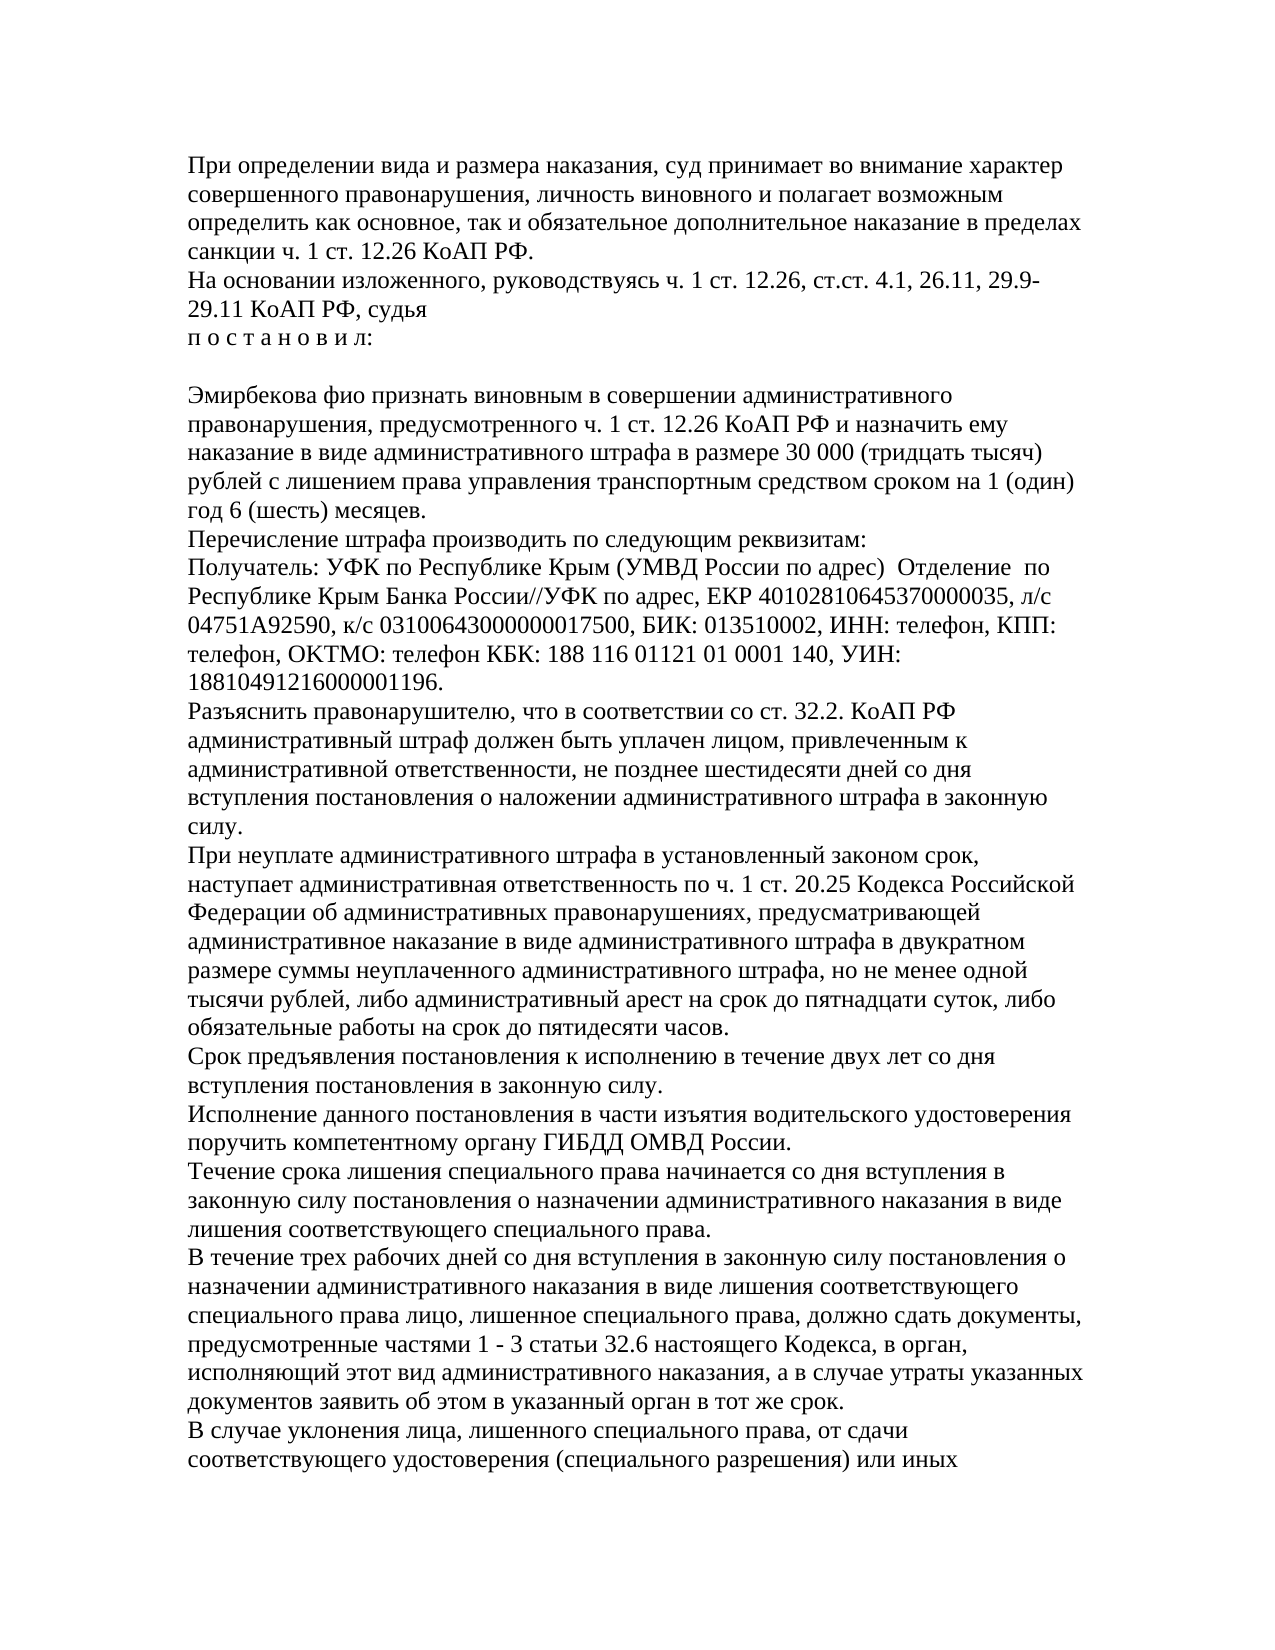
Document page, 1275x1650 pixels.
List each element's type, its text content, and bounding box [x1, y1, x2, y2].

text Срок предъявления постановления к исполнению в течение двух лет со дня вступления постановления в законную силу. [187, 1041, 1087, 1099]
text Перечисление штрафа производить по следующим реквизитам: [187, 524, 1087, 552]
text Эмирбекова фио признать виновным в совершении административного правонарушения, предусмотренного ч. 1 ст. 12.26 КоАП РФ и назначить ему наказание в виде административного штрафа в размере 30 000 (тридцать тысяч) рублей с лишением права управления транспортным средством сроком на 1 (один) год 6 (шесть) месяцев. [187, 380, 1087, 524]
text Исполнение данного постановления в части изъятия водительского удостоверения поручить компетентному органу ГИБДД ОМВД России. [187, 1099, 1087, 1156]
text При неуплате административного штрафа в установленный законом срок, наступает административная ответственность по ч. 1 ст. 20.25 Кодекса Российской Федерации об административных правонарушениях, предусматривающей административное наказание в виде административного штрафа в двукратном размере суммы неуплаченного административного штрафа, но не менее одной тысячи рублей, либо административный арест на срок до пятнадцати суток, либо обязательные работы на срок до пятидесяти часов. [187, 840, 1087, 1041]
text Разъяснить правонарушителю, что в соответствии со ст. 32.2. КоАП РФ административный штраф должен быть уплачен лицом, привлеченным к административной ответственности, не позднее шестидесяти дней со дня вступления постановления о наложении административного штрафа в законную силу. [187, 696, 1087, 840]
text п о с т а н о в и л: [187, 322, 1087, 351]
text На основании изложенного, руководствуясь ч. 1 ст. 12.26, ст.ст. 4.1, 26.11, 29.9-29.11 КоАП РФ, судья [187, 265, 1087, 322]
text Течение срока лишения специального права начинается со дня вступления в законную силу постановления о назначении административного наказания в виде лишения соответствующего специального права. [187, 1156, 1087, 1242]
text Получатель: УФК по Республике Крым (УМВД России по адрес) Отделение по Республике Крым Банка России//УФК по адрес, ЕКР 40102810645370000035, л/с 04751А92590, к/с 03100643000000017500, БИК: 013510002, ИНН: телефон, КПП: телефон, OKTMO: телефон КБК: 188 116 01121 01 0001 140, УИН: 18810491216000001196. [187, 552, 1087, 696]
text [187, 1415, 1087, 1472]
text В течение трех рабочих дней со дня вступления в законную силу постановления о назначении административного наказания в виде лишения соответствующего специального права лицо, лишенное специального права, должно сдать документы, предусмотренные частями 1 - 3 статьи 32.6 настоящего Кодекса, в орган, исполняющий этот вид административного наказания, а в случае утраты указанных документов заявить об этом в указанный орган в тот же срок. [187, 1242, 1087, 1415]
text При определении вида и размера наказания, суд принимает во внимание характер совершенного правонарушения, личность виновного и полагает возможным определить как основное, так и обязательное дополнительное наказание в пределах санкции ч. 1 ст. 12.26 КоАП РФ. [187, 150, 1087, 265]
